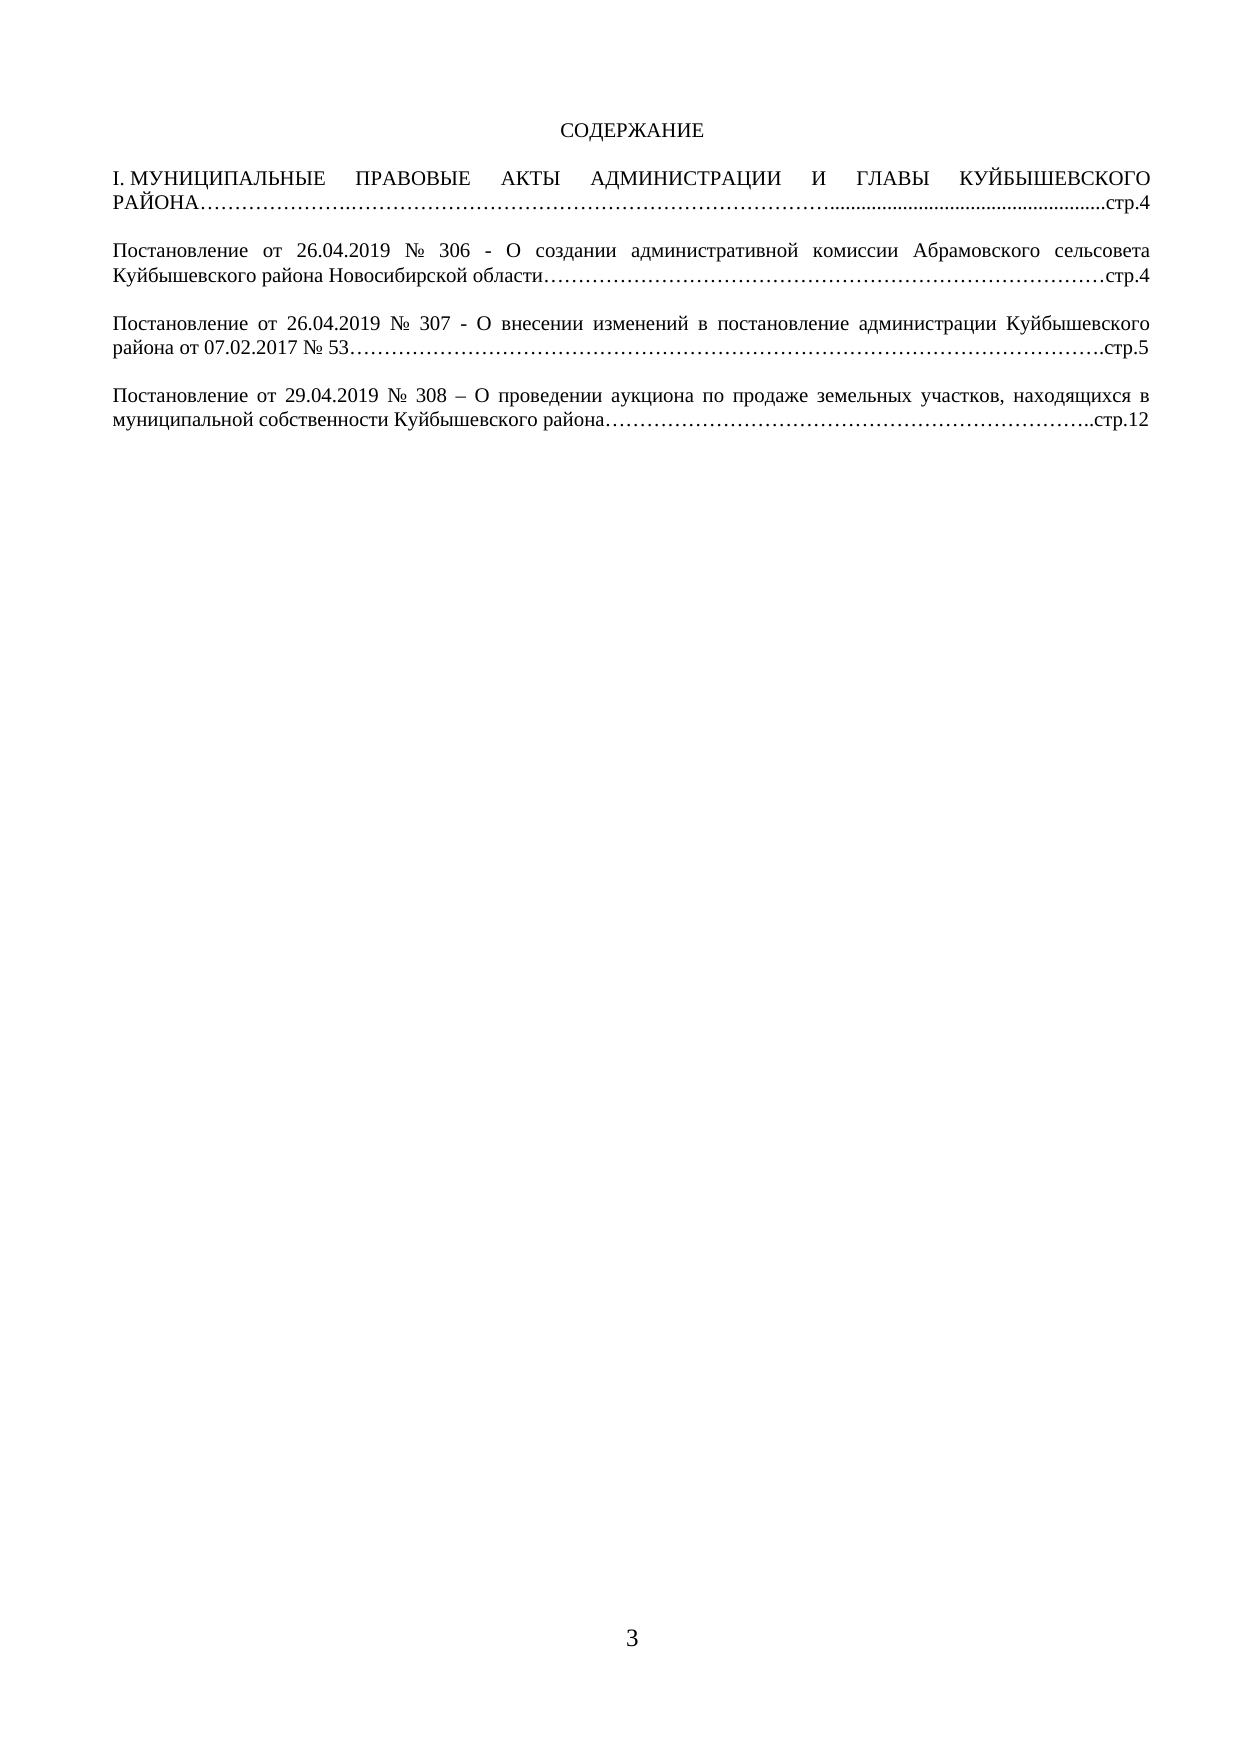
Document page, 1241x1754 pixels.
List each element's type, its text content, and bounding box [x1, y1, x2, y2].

text Постановление от 26.04.2019 № 307 - О внесении изменений в постановление администрации Куйбышевского района от 07.02.2017 № 53……………………………………………………………………………………………….стр.5 [112, 311, 1152, 359]
text Постановление от 29.04.2019 № 308 – О проведении аукциона по продаже земельных участков, находящихся в муниципальной собственности Куйбышевского района……………………………………………………………..стр.12 [112, 383, 1152, 431]
text СОДЕРЖАНИЕ [112, 118, 1152, 142]
text Постановление от 26.04.2019 № 306 - О создании административной комиссии Абрамовского сельсовета Куйбышевского района Новосибирской области………………………………………………………………………стр.4 [112, 238, 1152, 287]
text I. МУНИЦИПАЛЬНЫЕ ПРАВОВЫЕ АКТЫ АДМИНИСТРАЦИИ И ГЛАВЫ КУЙБЫШЕВСКОГО РАЙОНА………………….…………………………………………………………….....................................................стр.4 [112, 166, 1152, 214]
